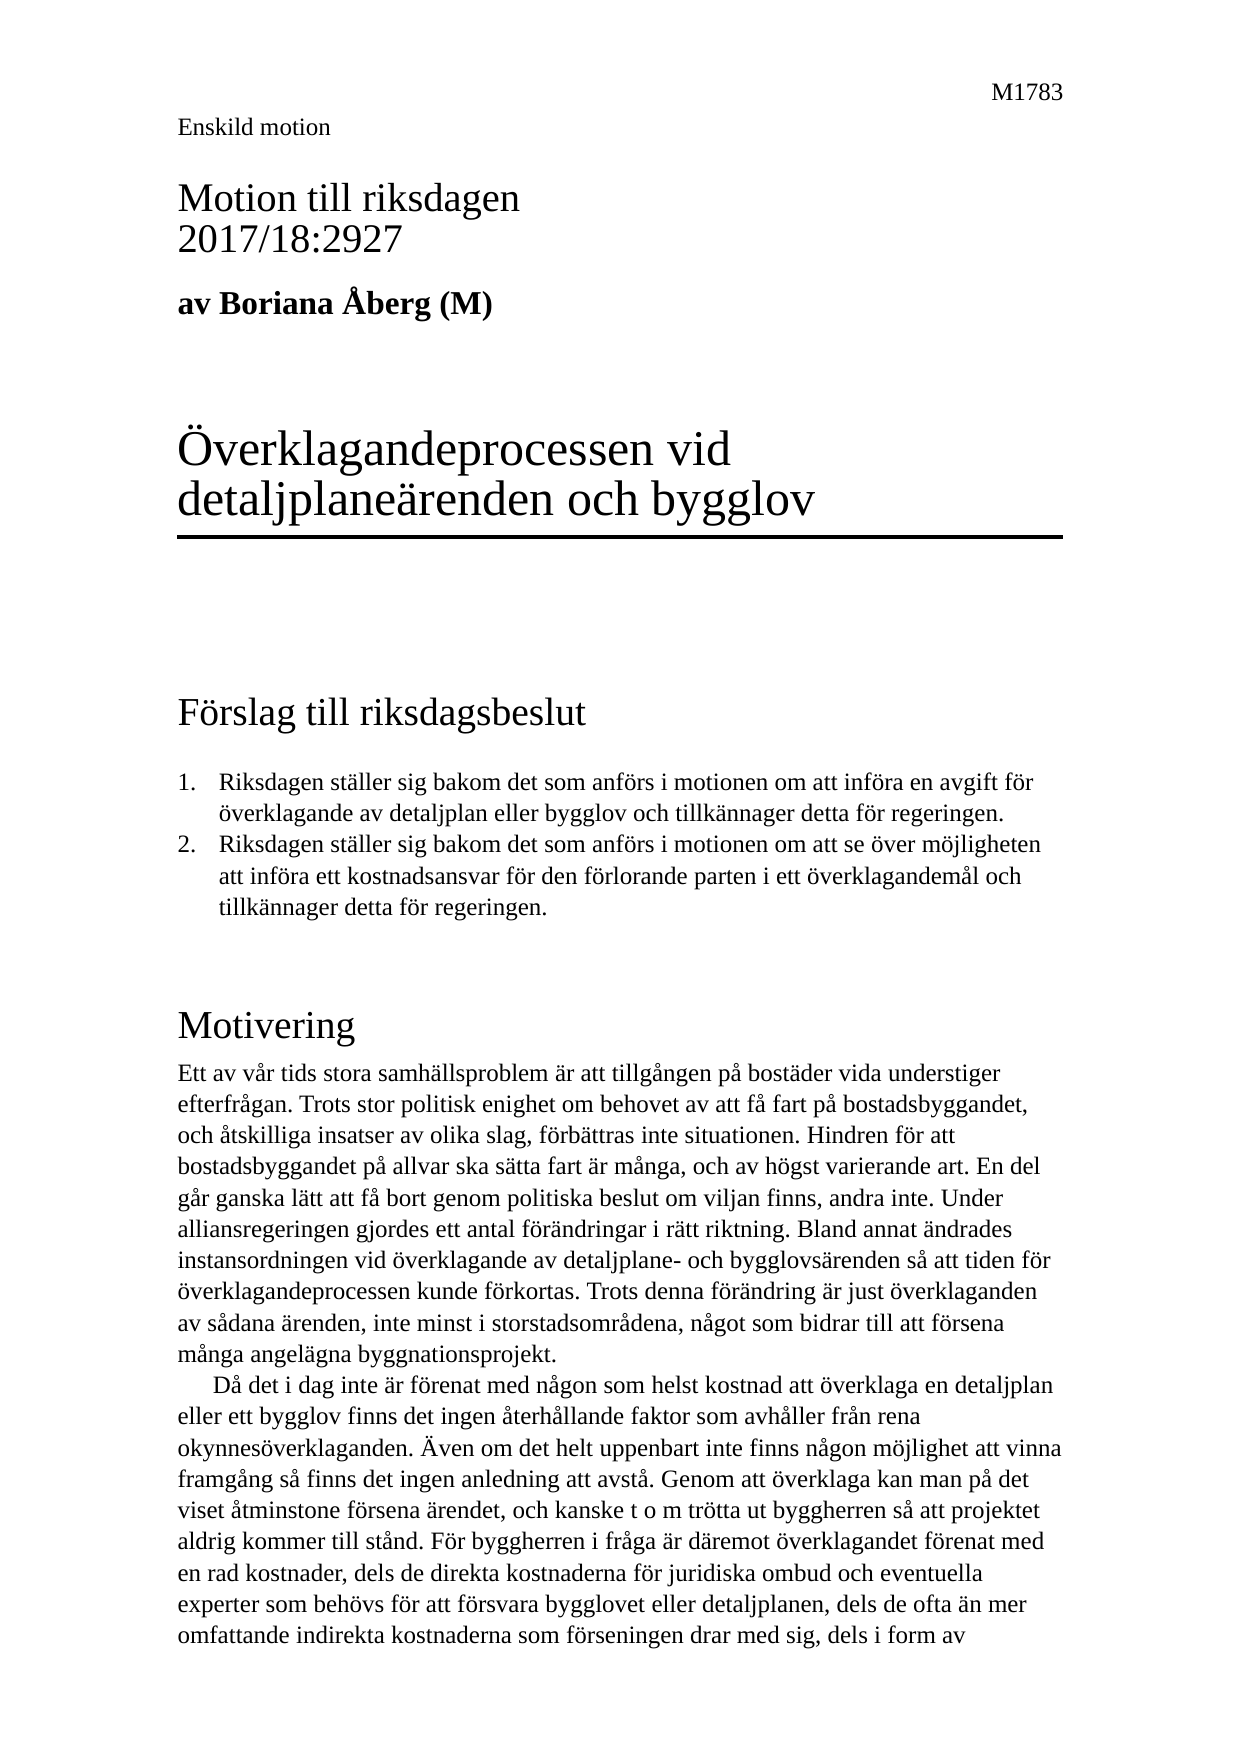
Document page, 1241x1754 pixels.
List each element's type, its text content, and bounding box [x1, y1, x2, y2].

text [177, 1368, 1063, 1649]
text Ett av vår tids stora samhällsproblem är att tillgången på bostäder vida understiger efterfrågan. Trots stor politisk enighet om behovet av att få fart på bostadsbyggandet, och åtskilliga insatser av olika slag, förbättras inte situationen. Hindren för att bostadsbyggandet på allvar ska sätta fart är många, och av högst varierande art. En del går ganska lätt att få bort genom politiska beslut om viljan finns, andra inte. Under alliansregeringen gjordes ett antal förändringar i rätt riktning. Bland annat ändrades instansordningen vid överklagande av detaljplane- och bygglovsärenden så att tiden för överklagandeprocessen kunde förkortas. Trots denna förändring är just överklaganden av sådana ärenden, inte minst i storstadsområdena, något som bidrar till att försena många angelägna byggnationsprojekt. [177, 1055, 1063, 1368]
